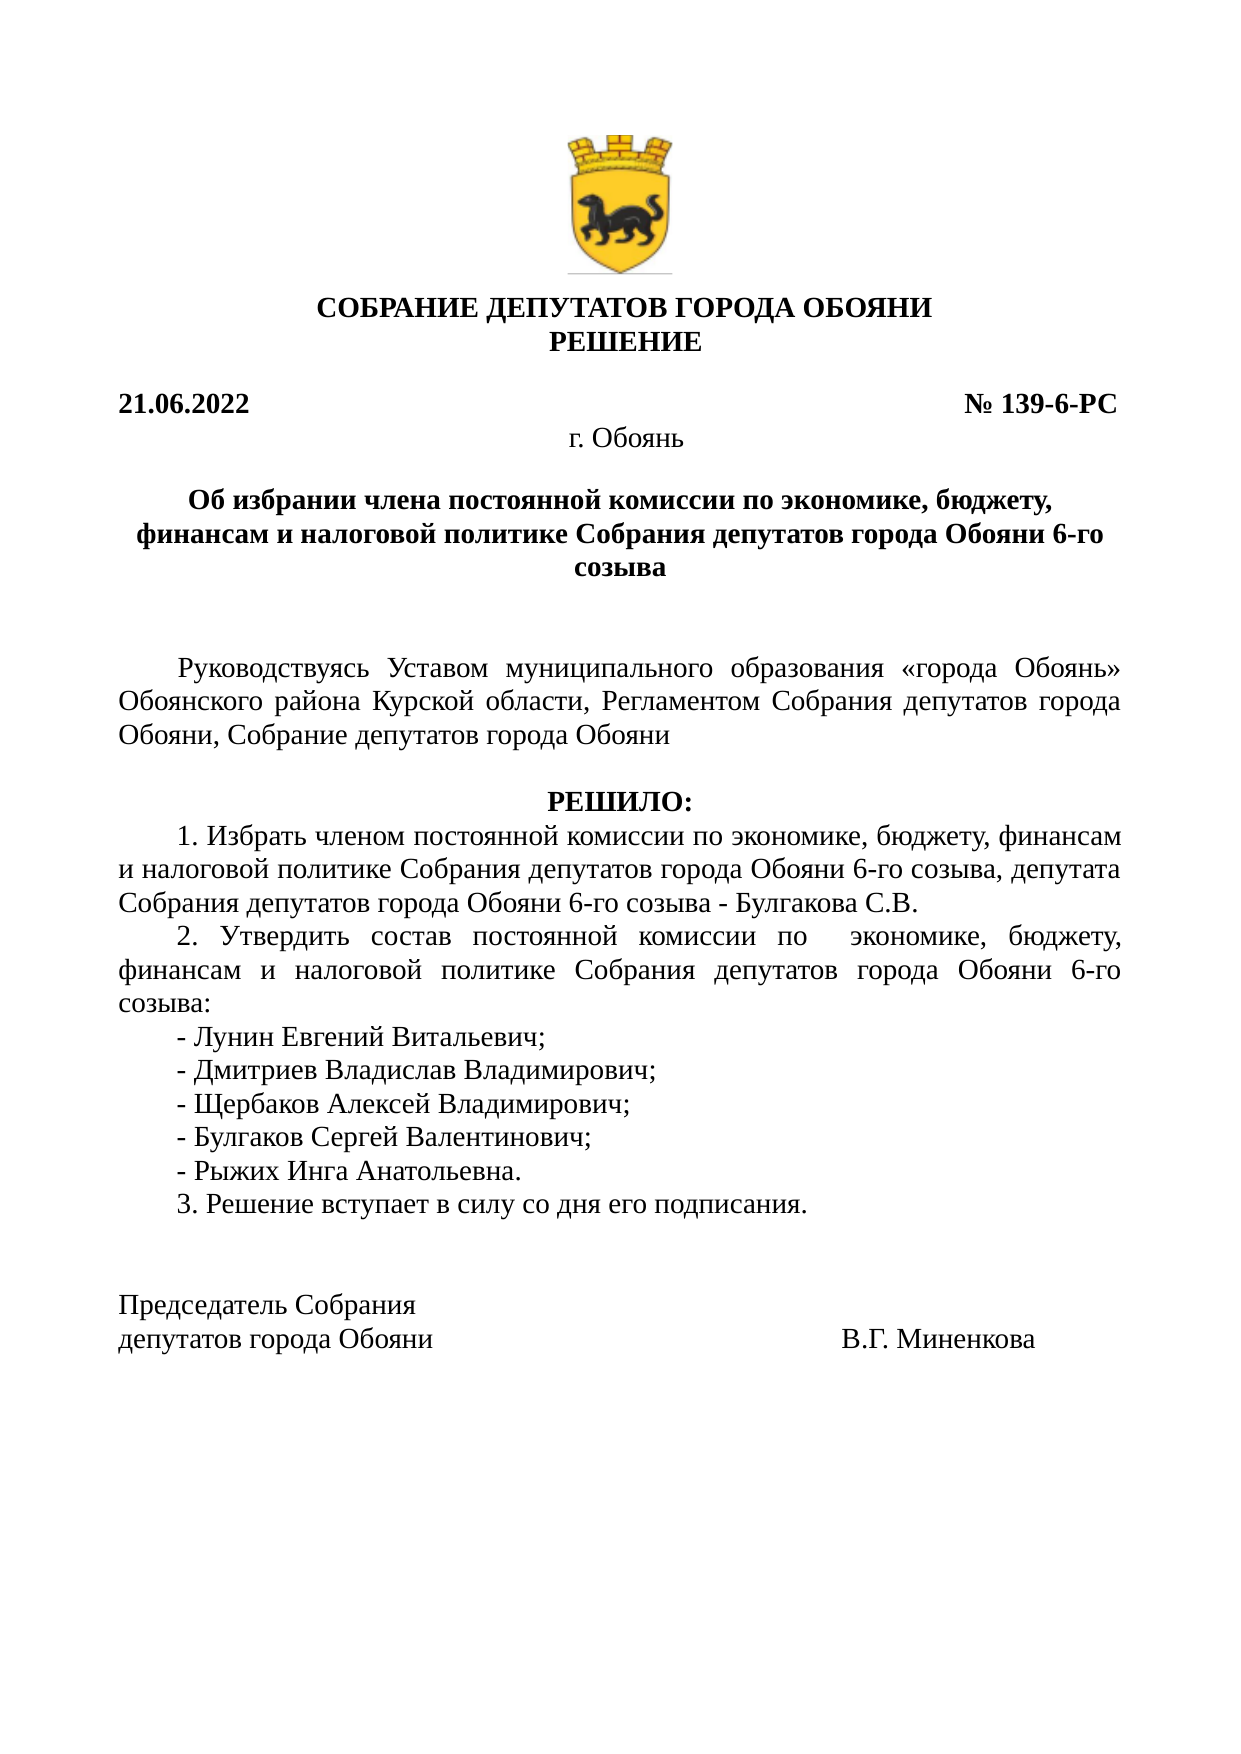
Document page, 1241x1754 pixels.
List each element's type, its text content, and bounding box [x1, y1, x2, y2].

text 21.06.2022 № 139-6-РС [118, 386, 1122, 420]
text Об избрании члена постоянной комиссии по экономике, бюджету, финансам и налоговой политике Собрания депутатов города Обояни 6-го созыва [118, 482, 1122, 583]
text СОБРАНИЕ ДЕПУТАТОВ ГОРОДА ОБОЯНИ [126, 291, 1122, 324]
picture [567, 135, 673, 276]
text Председатель Собрания [118, 1287, 1122, 1321]
text РЕШИЛО: [118, 784, 1122, 818]
text РЕШЕНИЕ [126, 324, 1122, 358]
list 1. Избрать членом постоянной комиссии по экономике, бюджету, финансам и налоговой политике Собрания депутатов города Обояни 6-го созыва, депутата Собрания депутатов города Обояни 6-го созыва - Булгакова С.В. [118, 818, 1122, 918]
list - Булгаков Сергей Валентинович; [118, 1119, 1122, 1153]
list - Дмитриев Владислав Владимирович; [118, 1052, 1122, 1086]
list - Лунин Евгений Витальевич; [118, 1019, 1122, 1052]
list 3. Решение вступает в силу со дня его подписания. [118, 1187, 1122, 1220]
text депутатов города Обояни В.Г. Миненкова [118, 1321, 1122, 1354]
list - Рыжих Инга Анатольевна. [118, 1153, 1122, 1187]
list 2. Утвердить состав постоянной комиссии по экономике, бюджету, финансам и налоговой политике Собрания депутатов города Обояни 6-го созыва: [118, 918, 1122, 1019]
text г. Обоянь [118, 420, 1122, 453]
list - Щербаков Алексей Владимирович; [118, 1086, 1122, 1119]
text Руководствуясь Уставом муниципального образования «города Обоянь» Обоянского района Курской области, Регламентом Собрания депутатов города Обояни, Собрание депутатов города Обояни [118, 650, 1122, 751]
